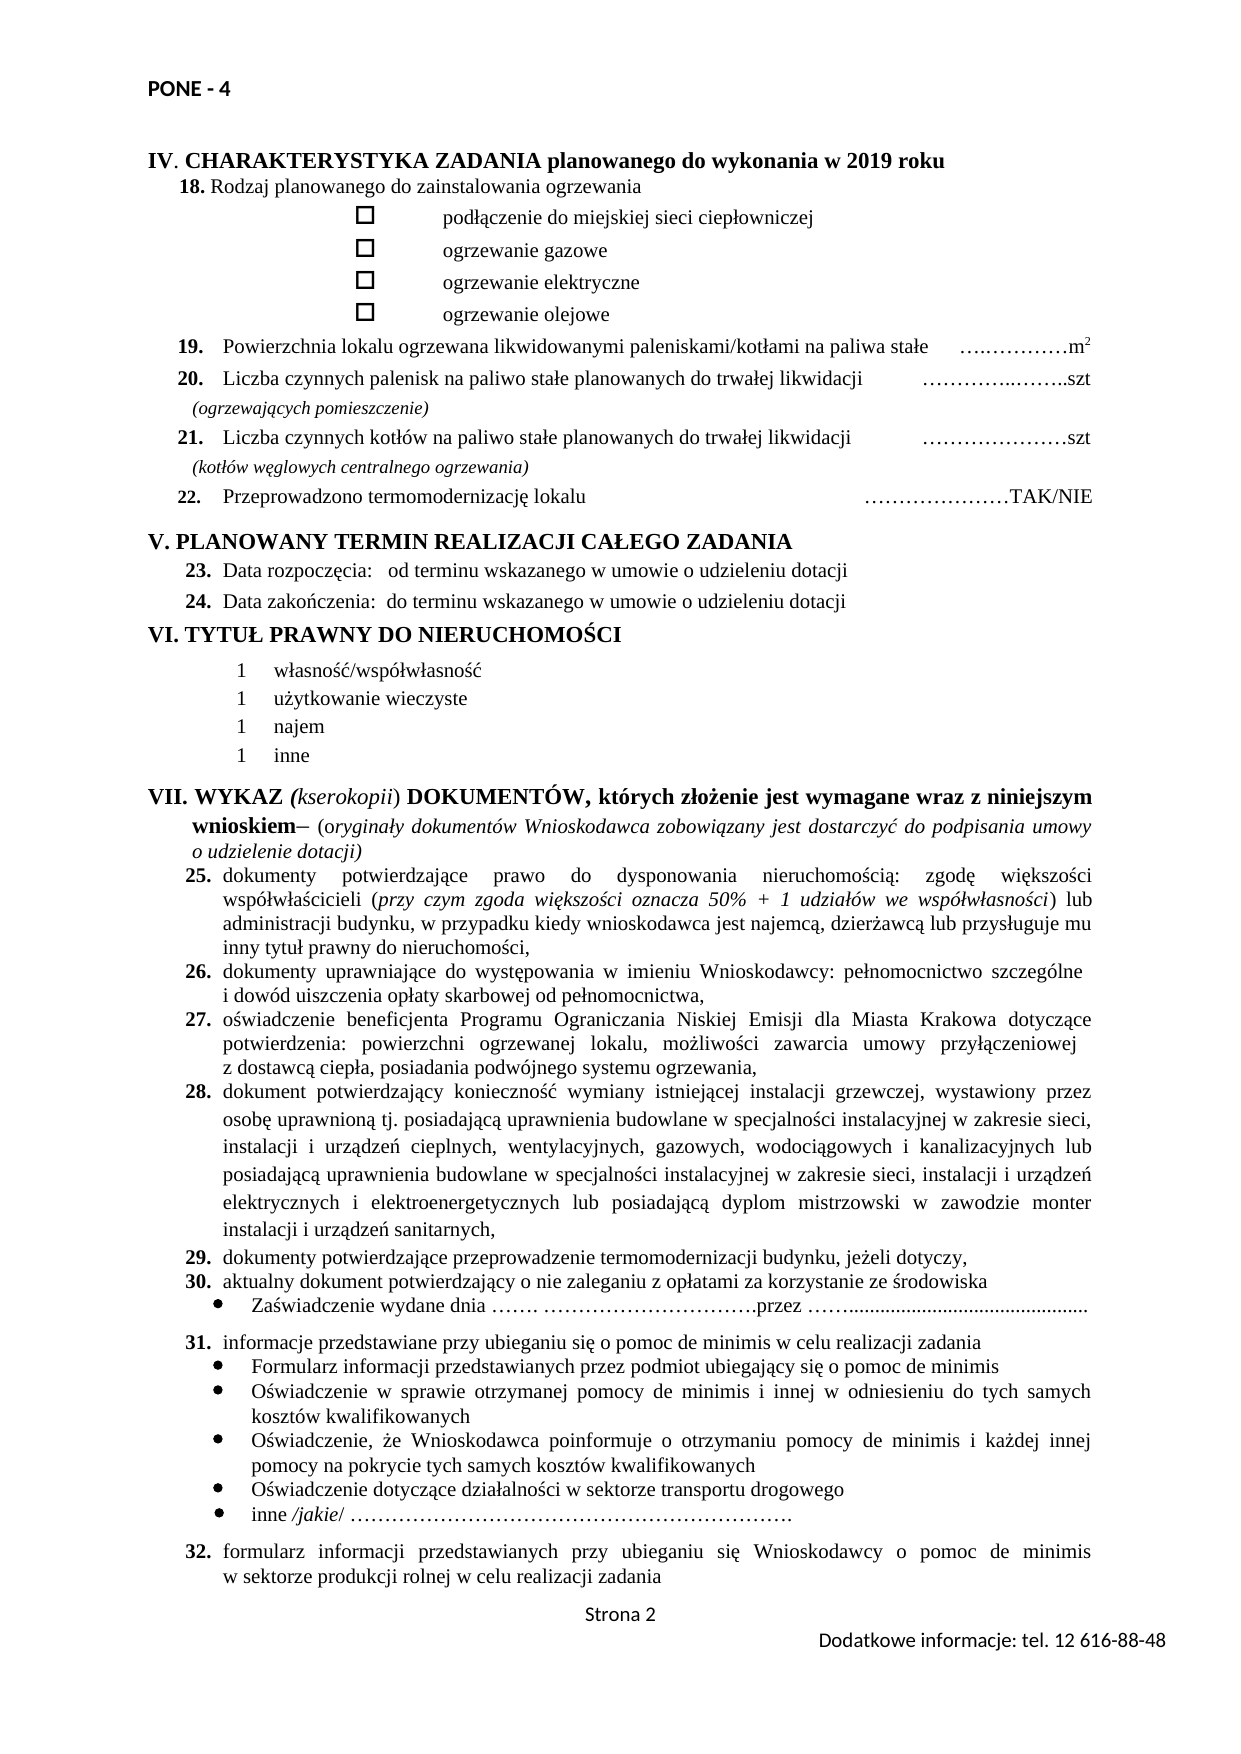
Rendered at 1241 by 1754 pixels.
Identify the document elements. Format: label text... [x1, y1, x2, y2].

list najem [236, 712, 1093, 740]
list Zaświadczenie wydane dnia ……. ………………………….przez …….............................................. [213, 1293, 1093, 1318]
list inne /jakie/ ………………………………………………………. [215, 1502, 1093, 1527]
text 18. Rodzaj planowanego do zainstalowania ogrzewania [148, 174, 1093, 198]
list ogrzewanie elektryczne [354, 270, 1093, 295]
list Data zakończenia: do terminu wskazanego w umowie o udzieleniu dotacji [185, 589, 1093, 613]
list inne [236, 740, 1093, 768]
list Liczba czynnych palenisk na paliwo stałe planowanych do trwałej likwidacji …………..……..szt [177, 366, 1093, 390]
list użytkowanie wieczyste [236, 683, 1093, 712]
list dokumenty uprawniające do występowania w imieniu Wnioskodawcy: pełnomocnictwo szczególne i dowód uiszczenia opłaty skarbowej od pełnomocnictwa, [185, 959, 1093, 1007]
list oświadczenie beneficjenta Programu Ograniczania Niskiej Emisji dla Miasta Krakowa dotyczące potwierdzenia: powierzchni ogrzewanej lokalu, możliwości zawarcia umowy przyłączeniowej z dostawcą ciepła, posiadania podwójnego systemu ogrzewania, [185, 1007, 1093, 1079]
list ogrzewanie olejowe [354, 302, 1093, 327]
text IV. CHARAKTERYSTYKA ZADANIA planowanego do wykonania w 2019 roku [148, 148, 1093, 174]
list Formularz informacji przedstawianych przez podmiot ubiegający się o pomoc de minimis [213, 1354, 1093, 1379]
list informacje przedstawiane przy ubieganiu się o pomoc de minimis w celu realizacji zadania [185, 1330, 1093, 1354]
text V. PLANOWANY TERMIN REALIZACJI CAŁEGO ZADANIA [148, 528, 1093, 554]
list formularz informacji przedstawianych przy ubieganiu się Wnioskodawcy o pomoc de minimis w sektorze produkcji rolnej w celu realizacji zadania [185, 1539, 1093, 1588]
list dokumenty potwierdzające przeprowadzenie termomodernizacji budynku, jeżeli dotyczy, [185, 1245, 1093, 1269]
list Oświadczenie, że Wnioskodawca poinformuje o otrzymaniu pomocy de minimis i każdej innej pomocy na pokrycie tych samych kosztów kwalifikowanych [213, 1428, 1093, 1477]
list ogrzewanie gazowe [354, 237, 1093, 262]
list własność/współwłasność [236, 655, 1093, 683]
list Przeprowadzono termomodernizację lokalu …………………TAK/NIE [177, 484, 1093, 508]
list Powierzchnia lokalu ogrzewana likwidowanymi paleniskami/kotłami na paliwa stałe ….…………m2 [177, 334, 1093, 358]
list Liczba czynnych kotłów na paliwo stałe planowanych do trwałej likwidacji …………………szt [177, 425, 1093, 449]
text (ogrzewających pomieszczenie) [192, 397, 1093, 418]
list Oświadczenie w sprawie otrzymanej pomocy de minimis i innej w odniesieniu do tych samych kosztów kwalifikowanych [213, 1379, 1093, 1428]
list Data rozpoczęcia: od terminu wskazanego w umowie o udzieleniu dotacji [185, 558, 1093, 582]
list dokument potwierdzający konieczność wymiany istniejącej instalacji grzewczej, wystawiony przez osobę uprawnioną tj. posiadającą uprawnienia budowlane w specjalności instalacyjnej w zakresie sieci, instalacji i urządzeń cieplnych, wentylacyjnych, gazowych, wodociągowych i kanalizacyjnych lub posiadającą uprawnienia budowlane w specjalności instalacyjnej w zakresie sieci, instalacji i urządzeń elektrycznych i elektroenergetycznych lub posiadającą dyplom mistrzowski w zawodzie monter instalacji i urządzeń sanitarnych, [185, 1079, 1093, 1241]
list dokumenty potwierdzające prawo do dysponowania nieruchomością: zgodę większości współwłaścicieli (przy czym zgoda większości oznacza 50% + 1 udziałów we współwłasności) lub administracji budynku, w przypadku kiedy wnioskodawca jest najemcą, dzierżawcą lub przysługuje mu inny tytuł prawny do nieruchomości, [185, 863, 1093, 959]
list podłączenie do miejskiej sieci ciepłowniczej [354, 205, 1093, 230]
text VII. WYKAZ (kserokopii) DOKUMENTÓW, których złożenie jest wymagane wraz z niniejszym wnioskiem– (oryginały dokumentów Wnioskodawca zobowiązany jest dostarczyć do podpisania umowy o udzielenie dotacji) [148, 781, 1093, 863]
text (kotłów węglowych centralnego ogrzewania) [192, 456, 1093, 478]
text VI. TYTUŁ PRAWNY DO NIERUCHOMOŚCI [148, 621, 1093, 647]
list aktualny dokument potwierdzający o nie zaleganiu z opłatami za korzystanie ze środowiska [185, 1269, 1093, 1293]
list Oświadczenie dotyczące działalności w sektorze transportu drogowego [213, 1477, 1093, 1502]
